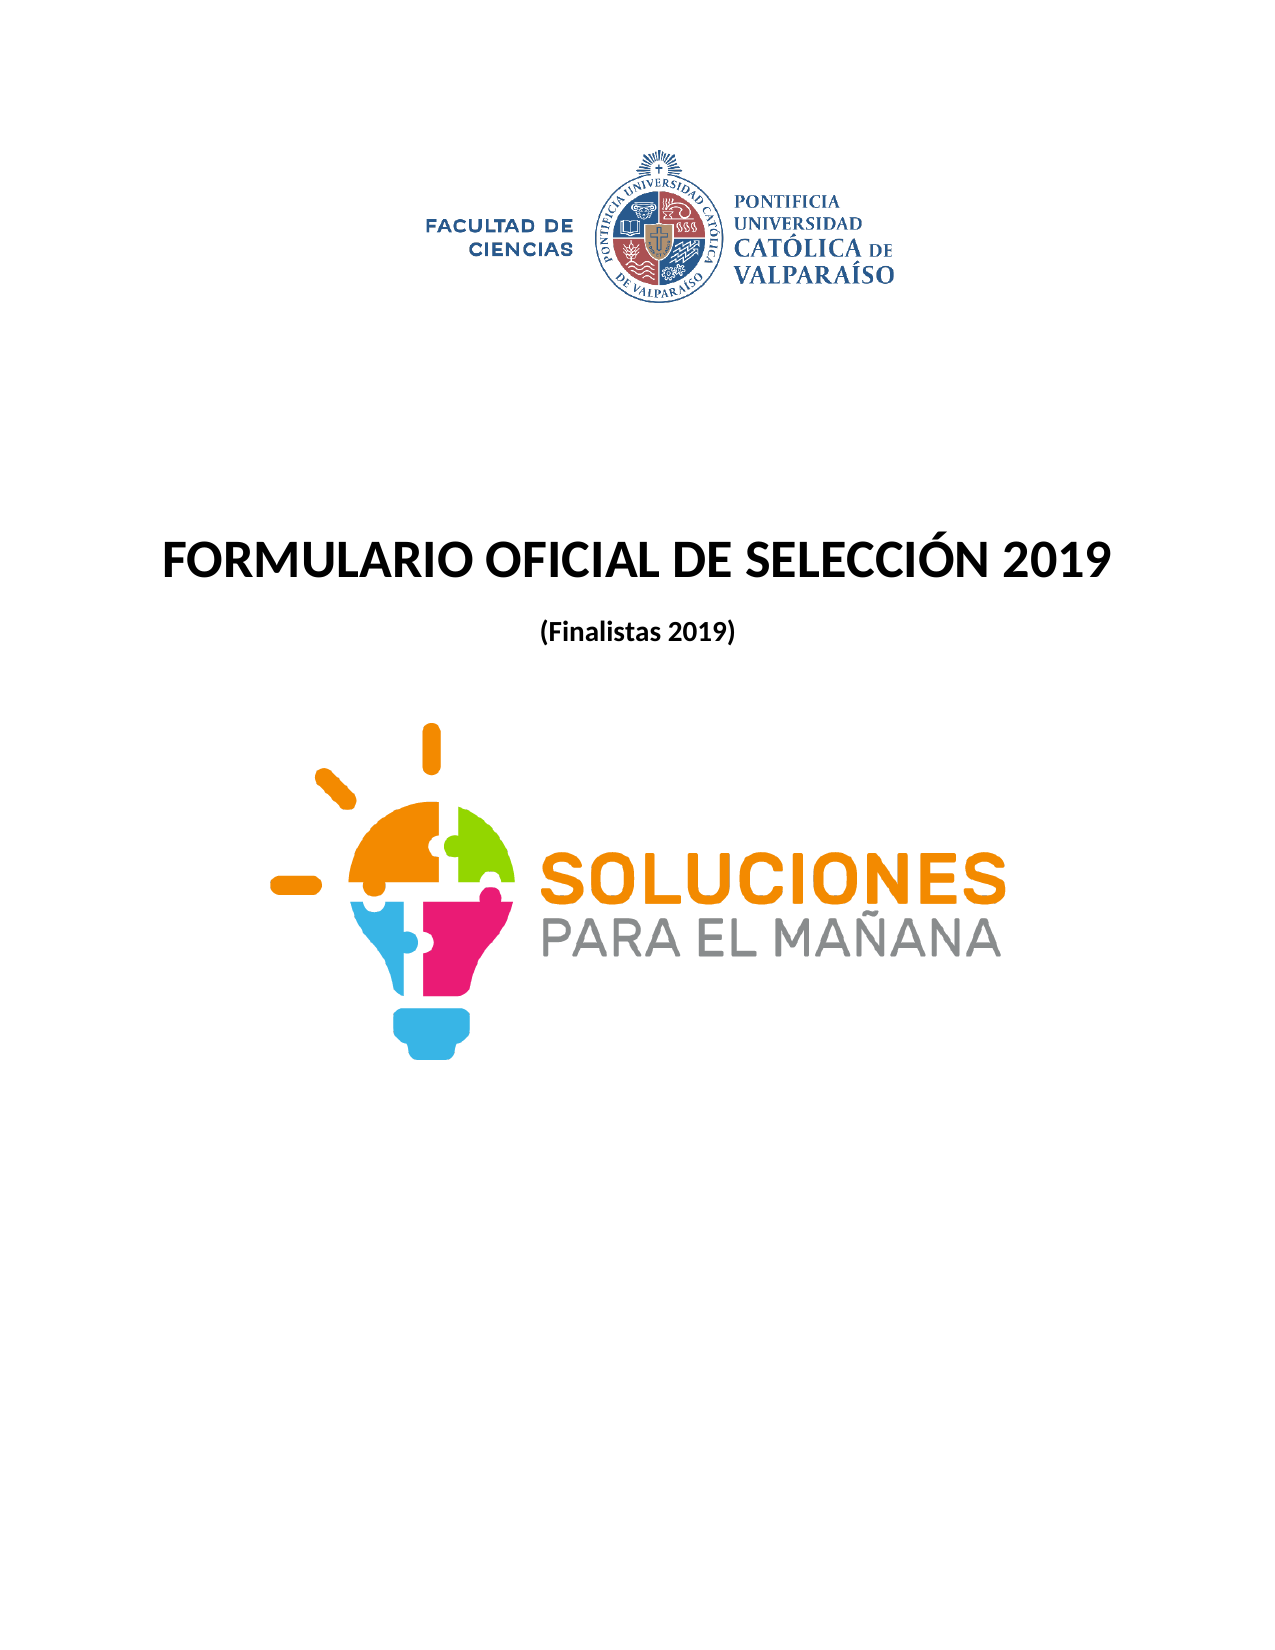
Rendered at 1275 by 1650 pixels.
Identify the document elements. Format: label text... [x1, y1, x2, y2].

text (Finalistas 2019) [118, 613, 1157, 649]
picture [118, 723, 1157, 1060]
picture [426, 150, 894, 303]
text FORMULARIO OFICIAL DE SELECCIÓN 2019 [118, 525, 1157, 591]
